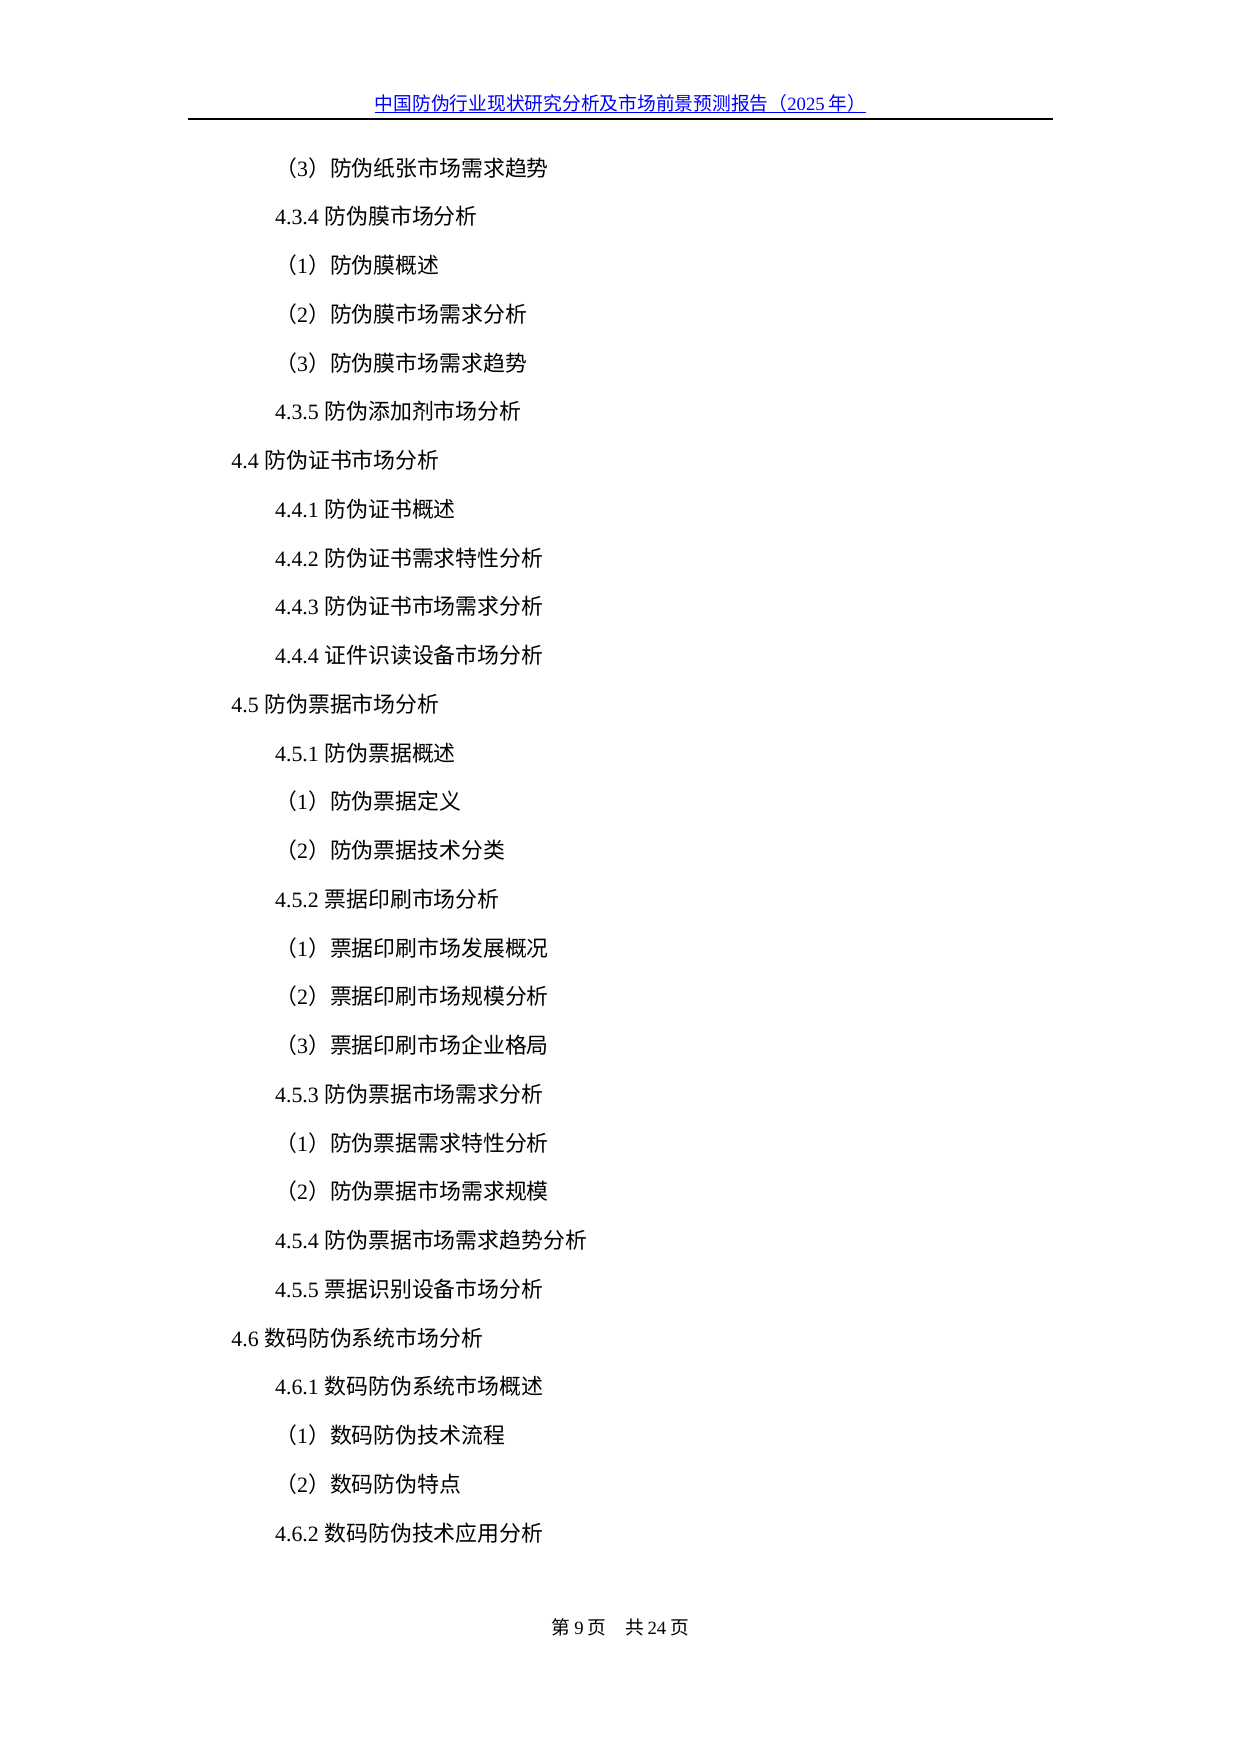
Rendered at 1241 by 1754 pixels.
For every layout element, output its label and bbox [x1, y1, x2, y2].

text [187, 150, 1053, 1548]
